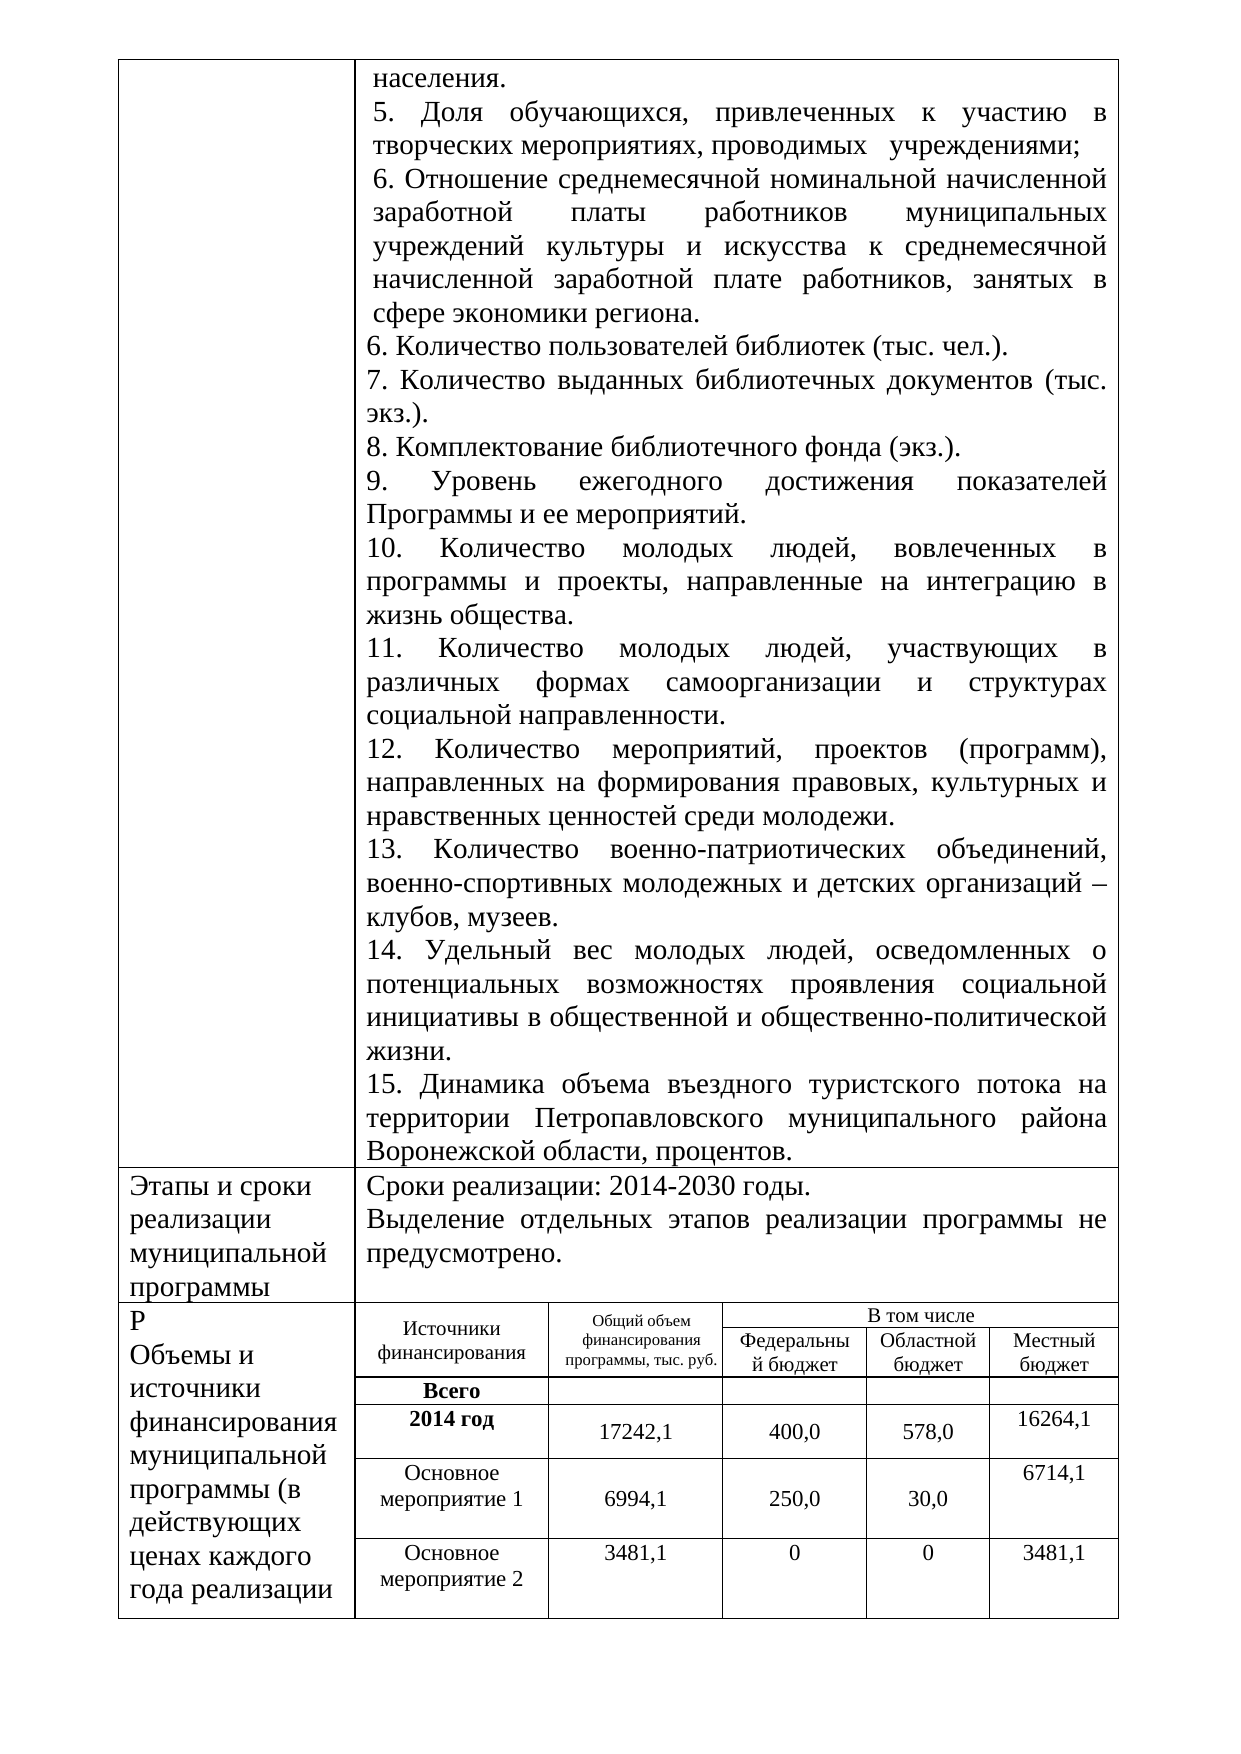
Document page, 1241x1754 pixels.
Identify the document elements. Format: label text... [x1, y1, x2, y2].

table_cell Основное мероприятие 2 [356, 1539, 548, 1618]
table_cell 17242,1 [549, 1405, 722, 1458]
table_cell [119, 60, 354, 1167]
table_cell 578,0 [867, 1405, 989, 1458]
table_cell 3481,1 [549, 1539, 722, 1618]
table_cell 250,0 [723, 1459, 866, 1538]
table_cell [723, 1378, 866, 1404]
table_cell Р Объемы и источники финансирования муниципальной программы (в действующих ценах каждого года реализации муниципальной программы) [119, 1303, 354, 1618]
table_cell 3481,1 [990, 1539, 1118, 1618]
table_cell Сроки реализации: 2014-2030 годы. Выделение отдельных этапов реализации программы не предусмотрено. [356, 1168, 1118, 1302]
table_cell 6994,1 [549, 1459, 722, 1538]
table_cell 30,0 [867, 1459, 989, 1538]
table_cell 0 [867, 1539, 989, 1618]
table_cell Общий объем финансирования программы, тыс. руб. [549, 1303, 722, 1376]
table_cell [867, 1378, 989, 1404]
table_cell [549, 1378, 722, 1404]
table_cell 6714,1 [990, 1459, 1118, 1538]
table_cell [356, 60, 1118, 1167]
table_cell Этапы и сроки реализации муниципальной программы [119, 1168, 354, 1302]
table_cell 2014 год [356, 1405, 548, 1458]
table_cell Областной бюджет [867, 1328, 989, 1376]
table_cell 0 [723, 1539, 866, 1618]
table_cell Местный бюджет [990, 1328, 1118, 1376]
table_cell Основное мероприятие 1 [356, 1459, 548, 1538]
table_cell Федеральный бюджет [723, 1328, 866, 1376]
table_cell 16264,1 [990, 1405, 1118, 1458]
table_cell [990, 1378, 1118, 1404]
table_cell Всего [356, 1378, 548, 1404]
table_cell В том числе [723, 1303, 1118, 1327]
table_cell 400,0 [723, 1405, 866, 1458]
table_cell Источники финансирования [356, 1303, 548, 1376]
